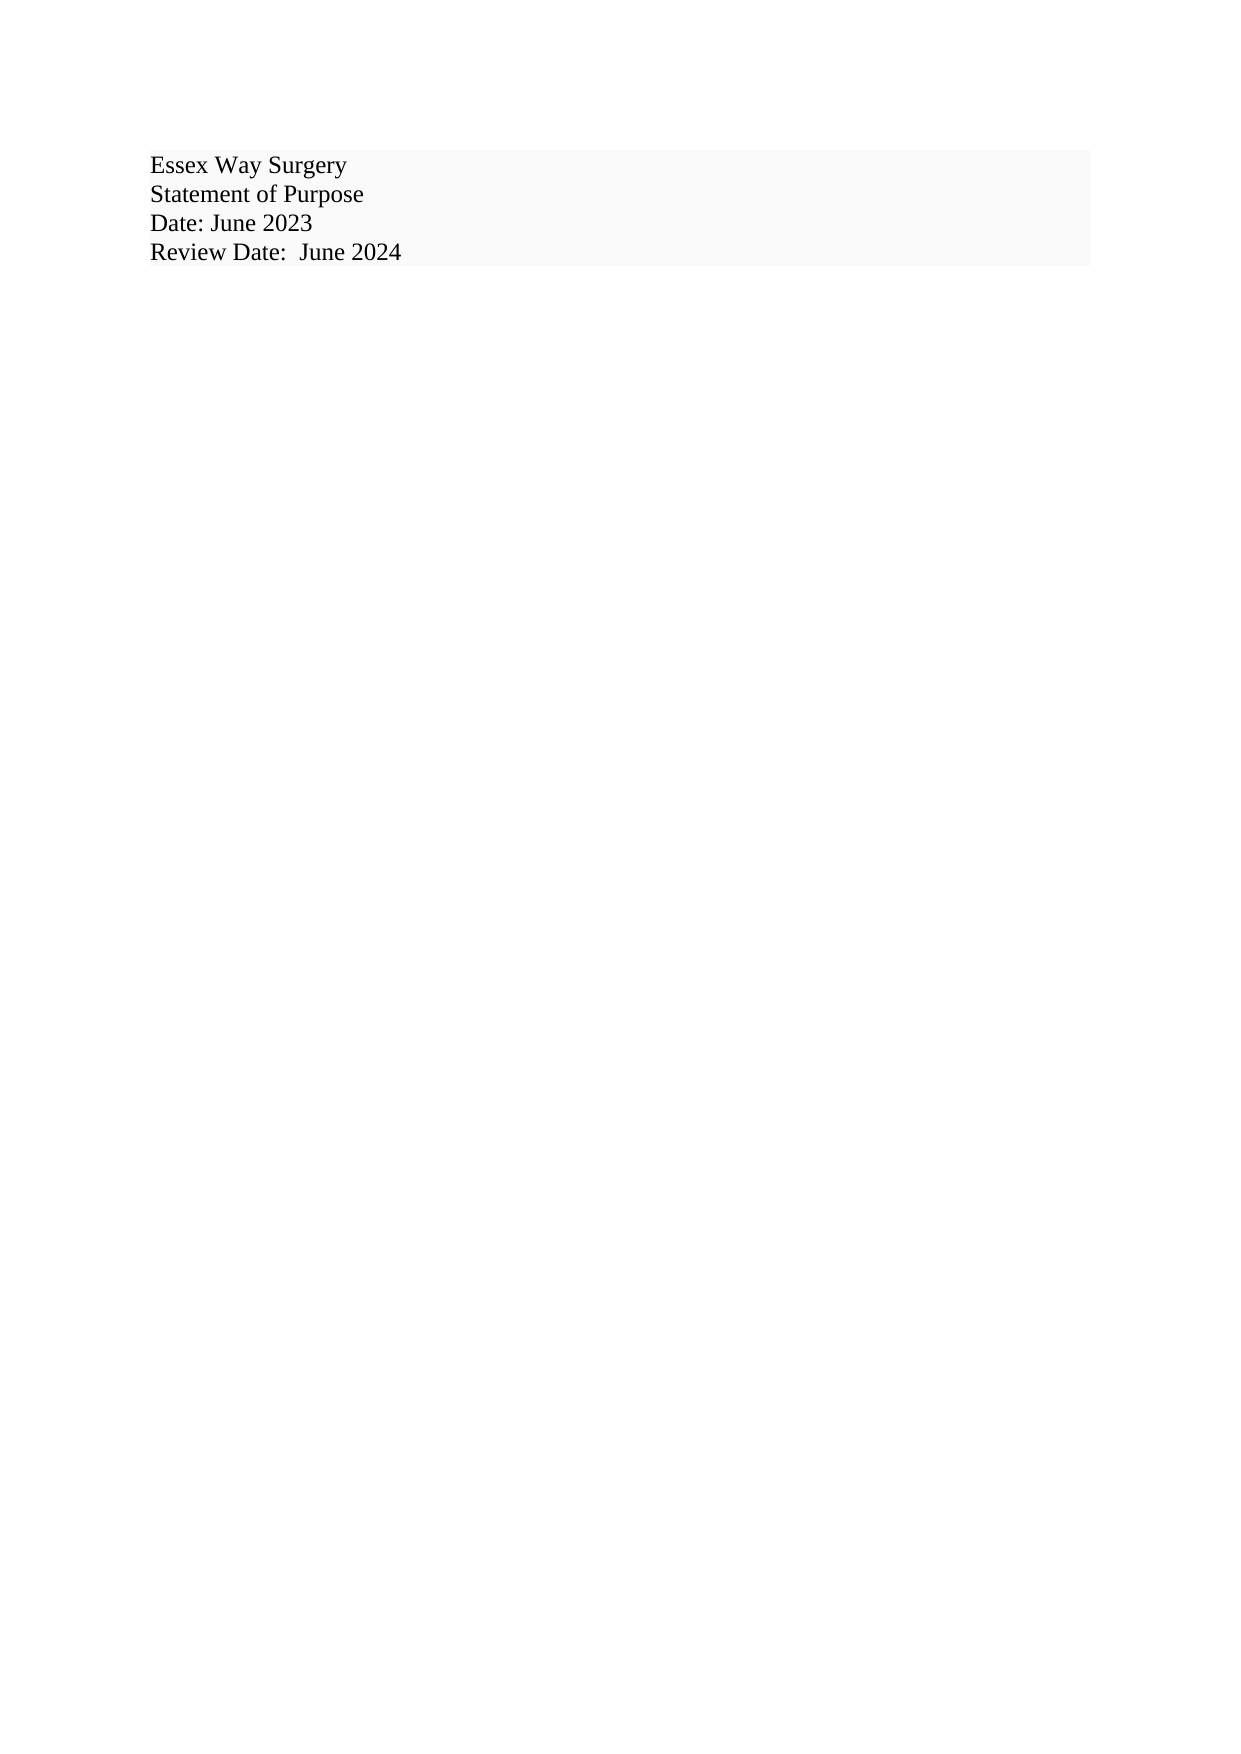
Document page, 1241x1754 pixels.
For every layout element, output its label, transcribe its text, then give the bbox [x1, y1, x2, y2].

text Review Date: June 2024 [150, 237, 1090, 266]
text Essex Way Surgery [150, 150, 1090, 179]
text Statement of Purpose [150, 179, 1090, 208]
text Date: June 2023 [150, 208, 1090, 237]
